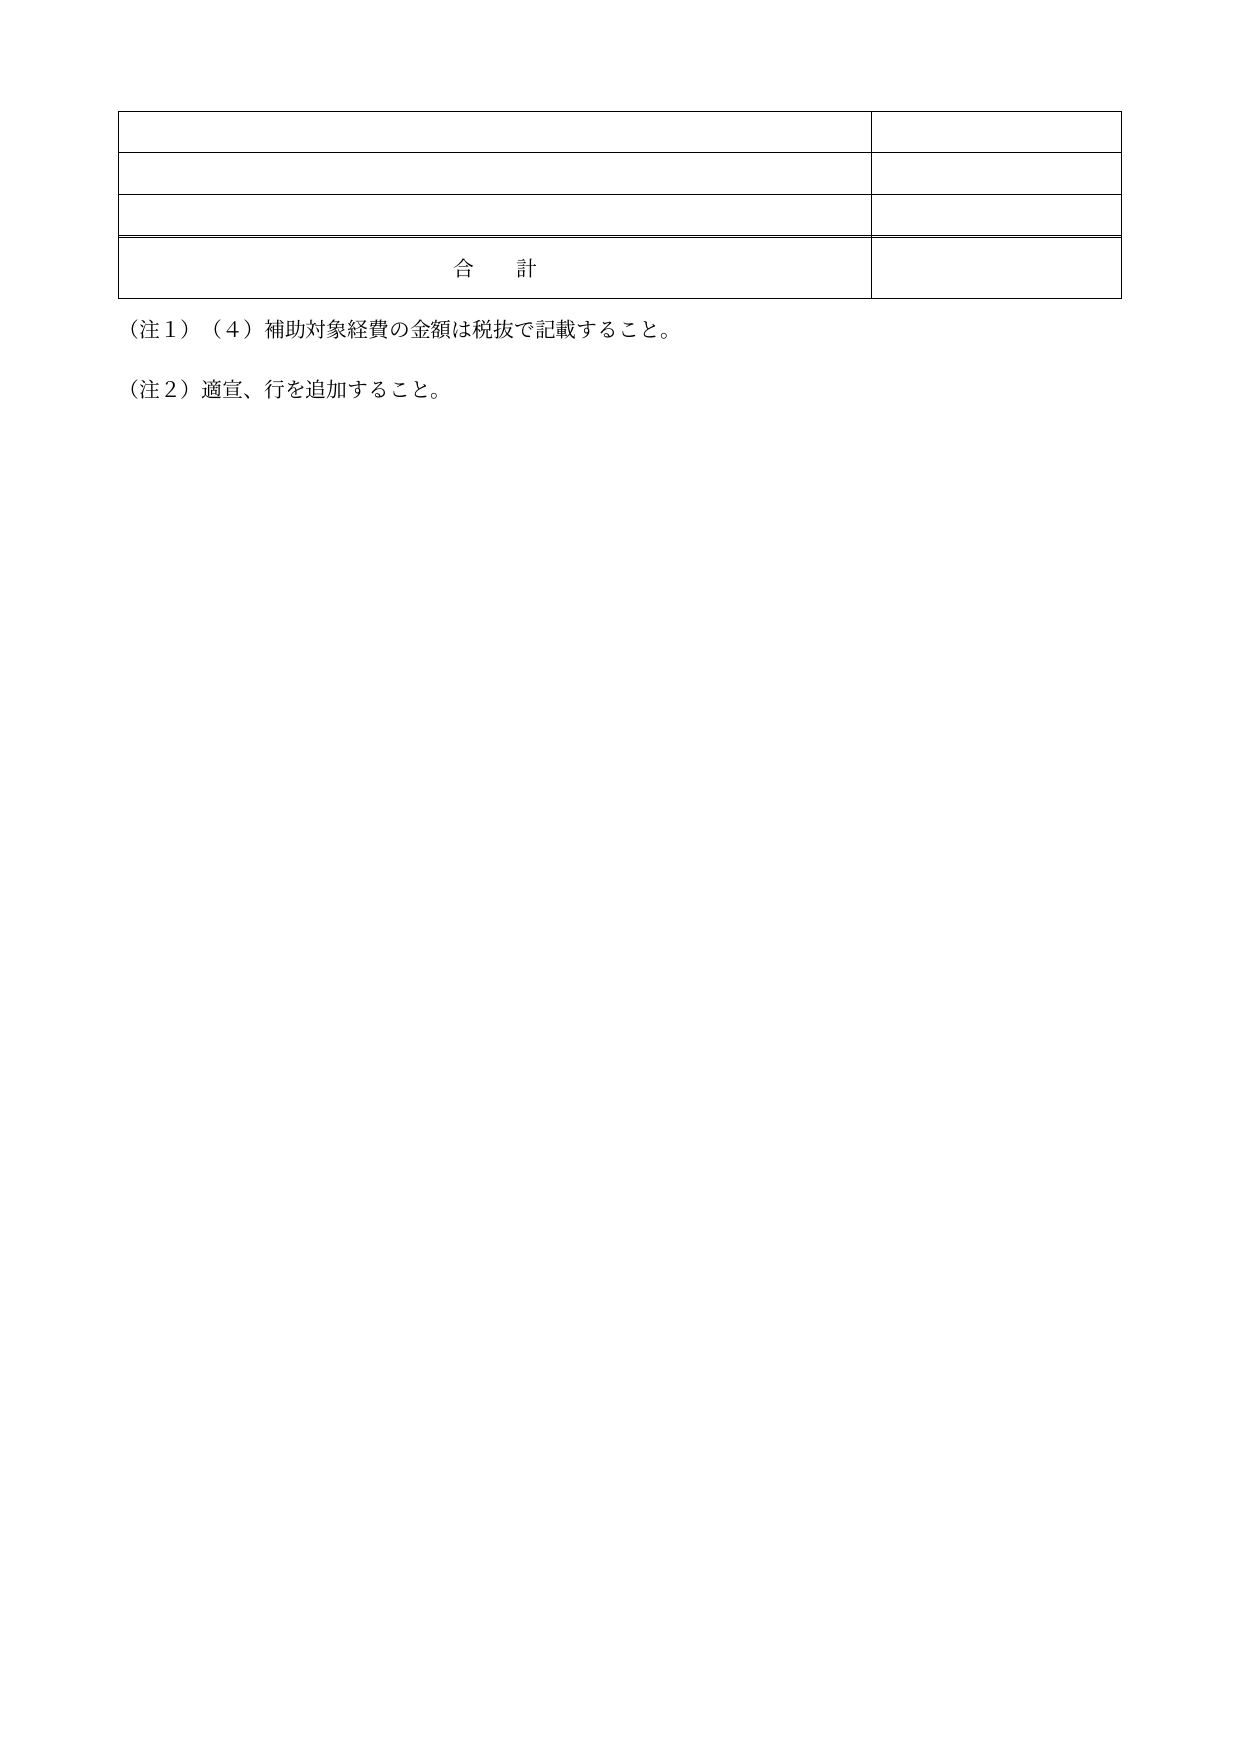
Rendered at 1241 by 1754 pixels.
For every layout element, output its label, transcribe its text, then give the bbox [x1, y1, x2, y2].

table_cell [872, 238, 1121, 298]
table_cell [872, 112, 1121, 152]
table_cell [872, 153, 1121, 194]
text （注２）適宣、行を追加すること。 [118, 358, 1122, 418]
table_cell 合 計 [119, 238, 871, 298]
table_cell [119, 112, 871, 152]
table_cell [119, 195, 871, 235]
text （注１）（４）補助対象経費の金額は税抜で記載すること。 [118, 299, 1122, 358]
table_cell [872, 195, 1121, 235]
table_cell [119, 153, 871, 194]
